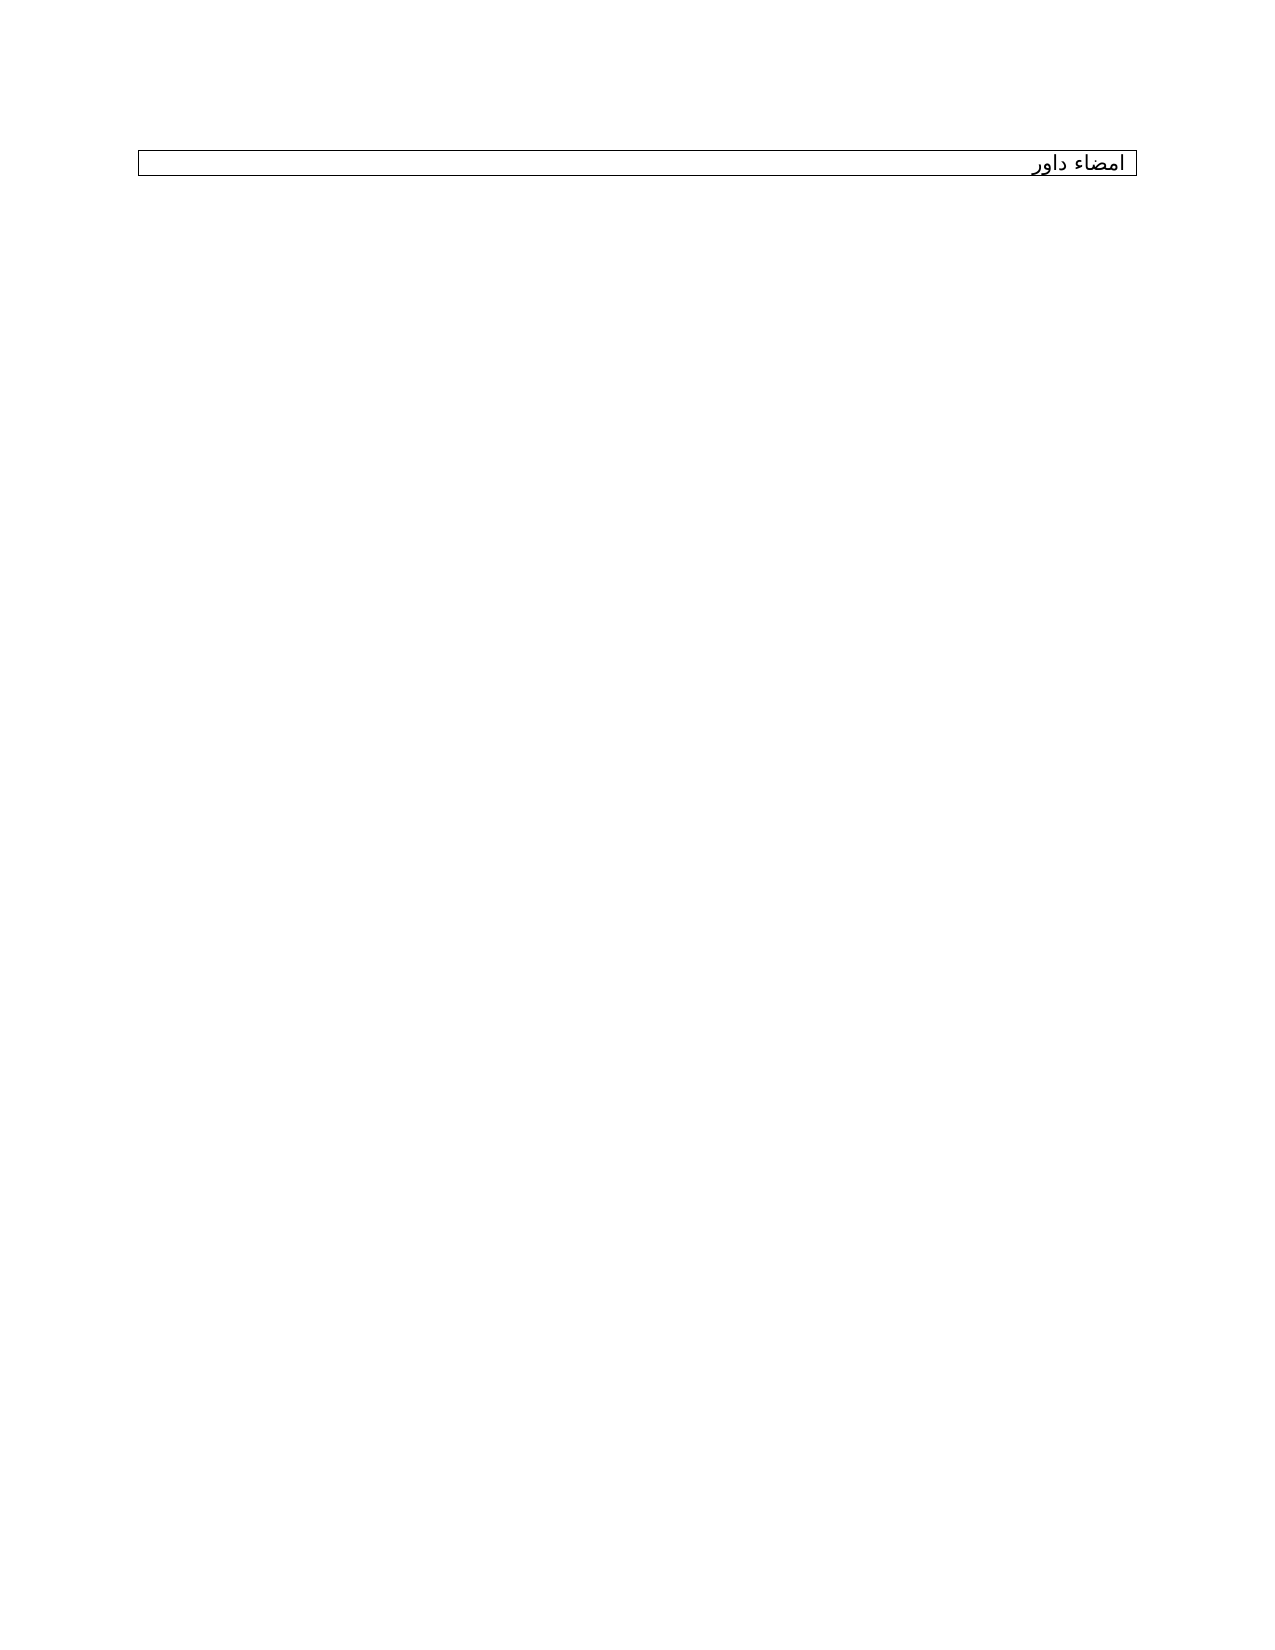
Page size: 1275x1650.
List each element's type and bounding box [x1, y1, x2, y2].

table_header [139, 151, 1136, 175]
